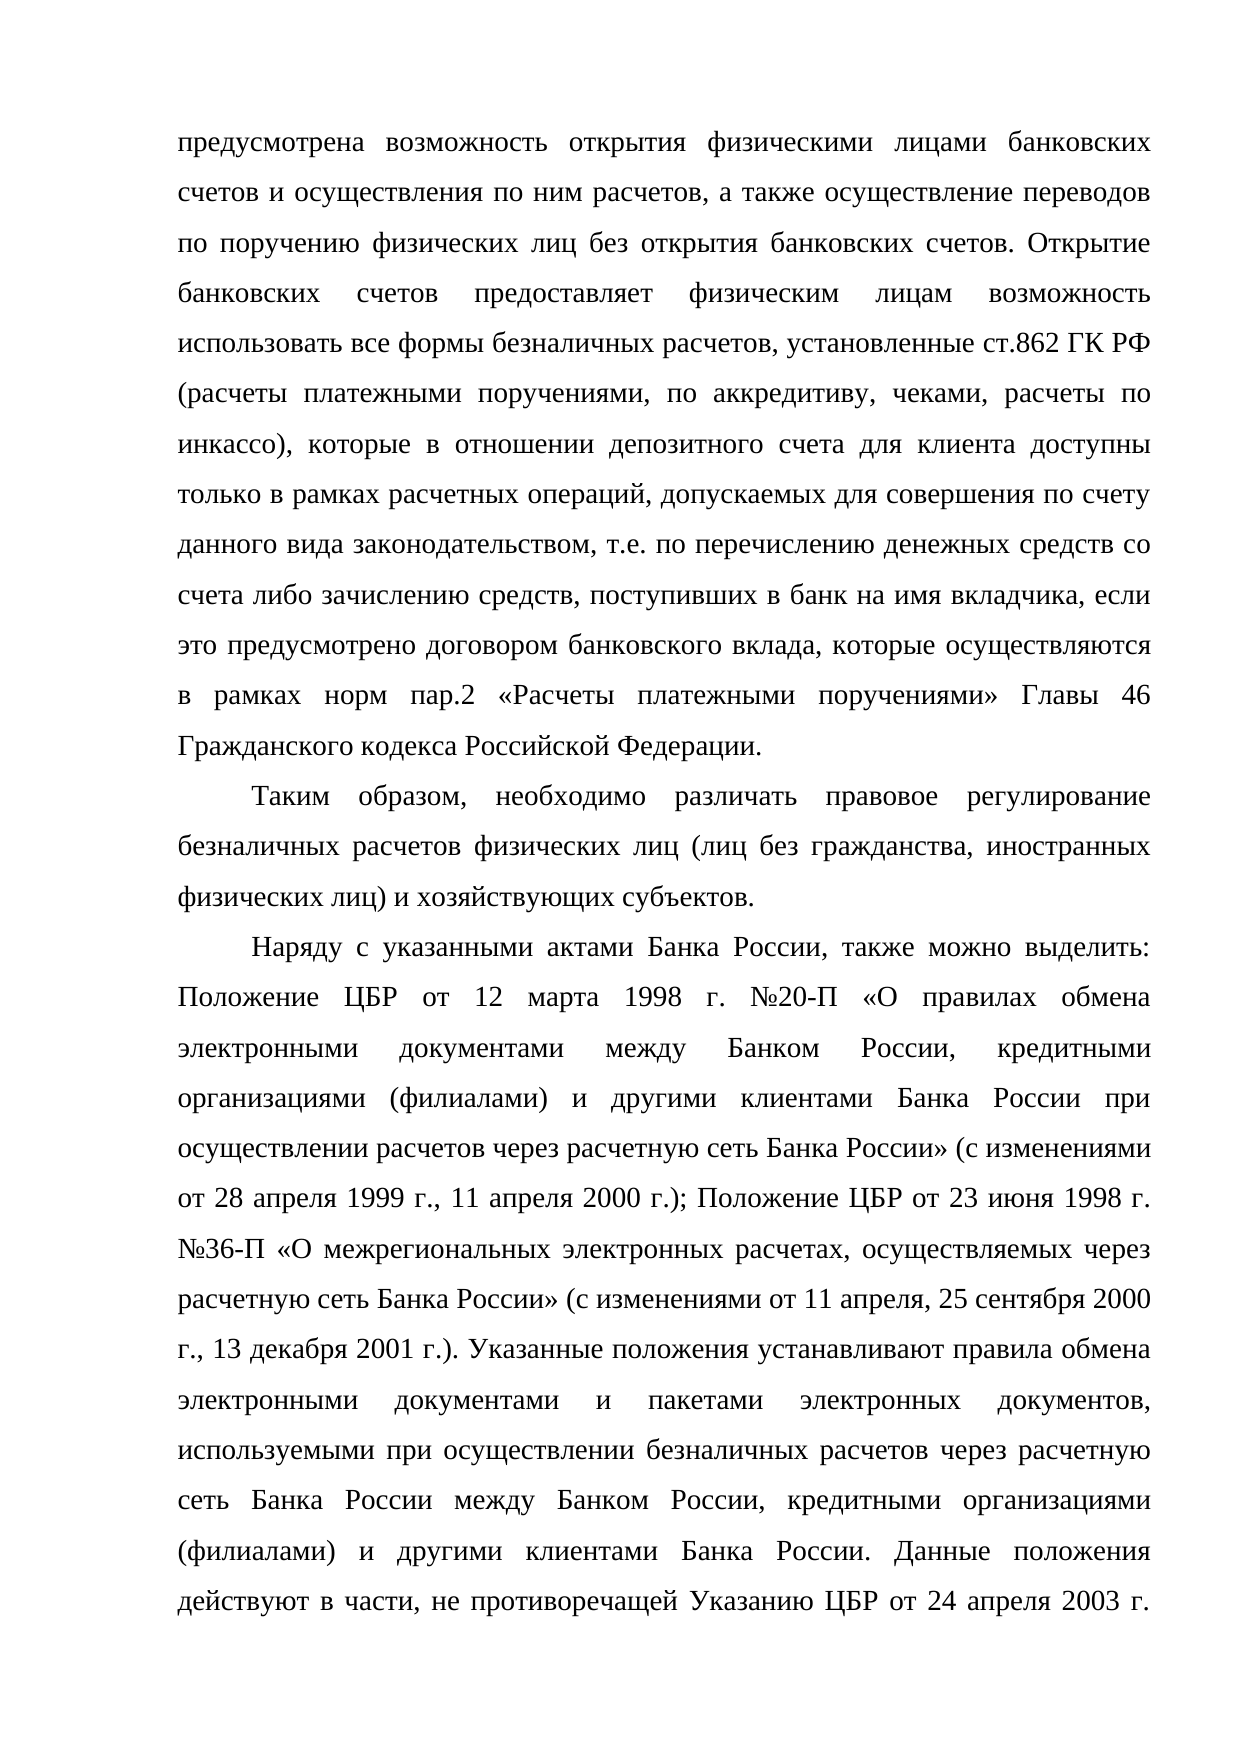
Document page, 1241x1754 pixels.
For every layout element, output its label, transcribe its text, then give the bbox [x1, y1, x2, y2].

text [177, 929, 1152, 1617]
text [177, 124, 1152, 761]
text Таким образом, необходимо различать правовое регулирование безналичных расчетов физических лиц (лиц без гражданства, иностранных физических лиц) и хозяйствующих субъектов. [177, 778, 1152, 912]
